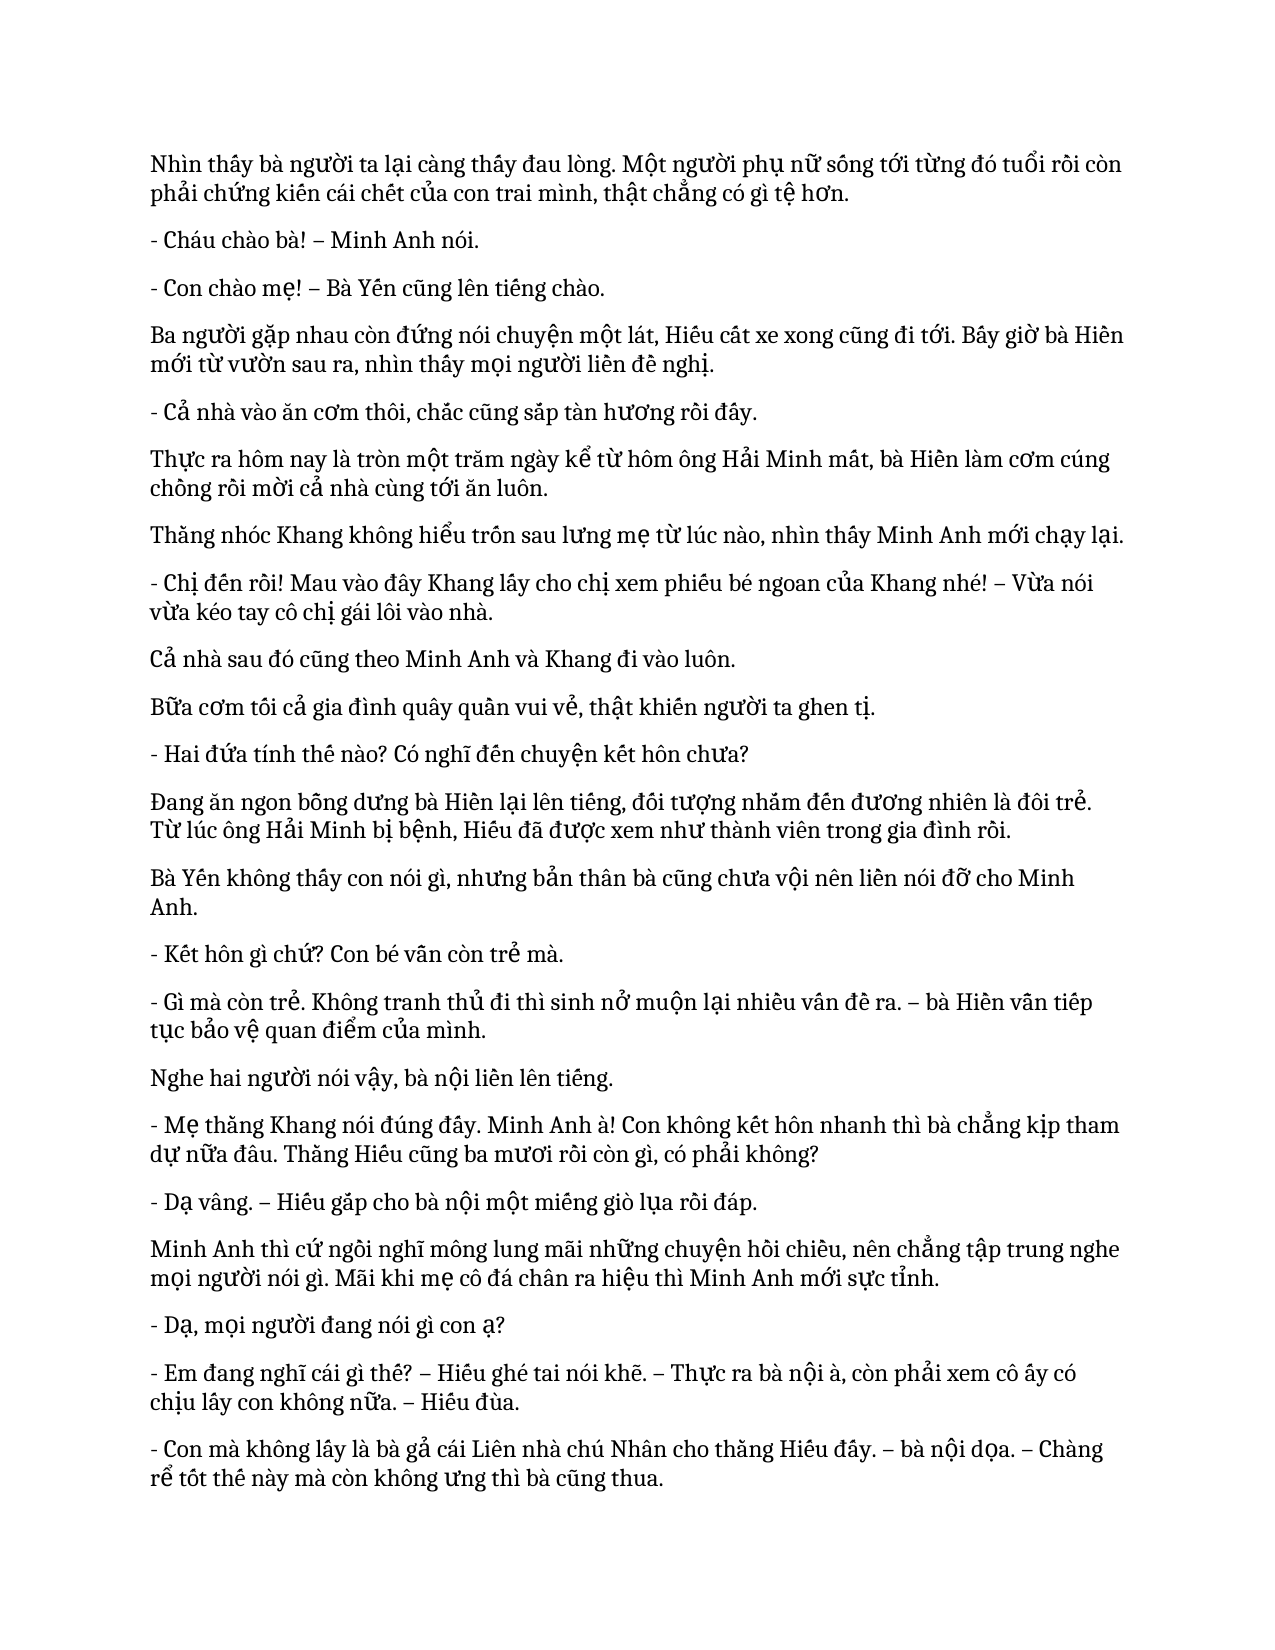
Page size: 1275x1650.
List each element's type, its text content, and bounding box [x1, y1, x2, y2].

text - Gì mà còn trẻ. Không tranh thủ đi thì sinh nở muộn lại nhiều vấn đề ra. – bà Hiền vẫn tiếp tục bảo vệ quan điểm của mình. [150, 987, 1125, 1045]
text - Hai đứa tính thế nào? Có nghĩ đến chuyện kết hôn chưa? [150, 740, 1125, 769]
text - Cháu chào bà! – Minh Anh nói. [150, 226, 1125, 255]
text - Con mà không lấy là bà gả cái Liên nhà chú Nhân cho thằng Hiếu đấy. – bà nội dọa. – Chàng rể tốt thế này mà còn không ưng thì bà cũng thua. [150, 1435, 1125, 1492]
text Thực ra hôm nay là tròn một trăm ngày kể từ hôm ông Hải Minh mất, bà Hiền làm cơm cúng chồng rồi mời cả nhà cùng tới ăn luôn. [150, 445, 1125, 502]
text Bà Yến không thấy con nói gì, nhưng bản thân bà cũng chưa vội nên liền nói đỡ cho Minh Anh. [150, 864, 1125, 921]
text - Dạ, mọi người đang nói gì con ạ? [150, 1311, 1125, 1340]
text Ba người gặp nhau còn đứng nói chuyện một lát, Hiếu cất xe xong cũng đi tới. Bấy giờ bà Hiền mới từ vườn sau ra, nhìn thấy mọi người liền đề nghị. [150, 321, 1125, 379]
text Minh Anh thì cứ ngồi nghĩ mông lung mãi những chuyện hồi chiều, nên chẳng tập trung nghe mọi người nói gì. Mãi khi mẹ cô đá chân ra hiệu thì Minh Anh mới sực tỉnh. [150, 1235, 1125, 1292]
text - Dạ vâng. – Hiếu gắp cho bà nội một miếng giò lụa rồi đáp. [150, 1187, 1125, 1216]
text - Con chào mẹ! – Bà Yến cũng lên tiếng chào. [150, 274, 1125, 302]
text - Em đang nghĩ cái gì thế? – Hiếu ghé tai nói khẽ. – Thực ra bà nội à, còn phải xem cô ấy có chịu lấy con không nữa. – Hiếu đùa. [150, 1359, 1125, 1416]
text Bữa cơm tối cả gia đình quây quần vui vẻ, thật khiến người ta ghen tị. [150, 692, 1125, 721]
text Thằng nhóc Khang không hiểu trốn sau lưng mẹ từ lúc nào, nhìn thấy Minh Anh mới chạy lại. [150, 521, 1125, 550]
text Cả nhà sau đó cũng theo Minh Anh và Khang đi vào luôn. [150, 645, 1125, 674]
text Nhìn thấy bà người ta lại càng thấy đau lòng. Một người phụ nữ sống tới từng đó tuổi rồi còn phải chứng kiến cái chết của con trai mình, thật chẳng có gì tệ hơn. [150, 150, 1125, 207]
text Nghe hai người nói vậy, bà nội liền lên tiếng. [150, 1064, 1125, 1092]
text - Mẹ thằng Khang nói đúng đấy. Minh Anh à! Con không kết hôn nhanh thì bà chẳng kịp tham dự nữa đâu. Thằng Hiếu cũng ba mươi rồi còn gì, có phải không? [150, 1111, 1125, 1169]
text Đang ăn ngon bỗng dưng bà Hiền lại lên tiếng, đối tượng nhắm đến đương nhiên là đôi trẻ. Từ lúc ông Hải Minh bị bệnh, Hiếu đã được xem như thành viên trong gia đình rồi. [150, 787, 1125, 845]
text - Kết hôn gì chứ? Con bé vẫn còn trẻ mà. [150, 940, 1125, 969]
text - Cả nhà vào ăn cơm thôi, chắc cũng sắp tàn hương rồi đấy. [150, 397, 1125, 426]
text - Chị đến rồi! Mau vào đây Khang lấy cho chị xem phiếu bé ngoan của Khang nhé! – Vừa nói vừa kéo tay cô chị gái lôi vào nhà. [150, 569, 1125, 626]
